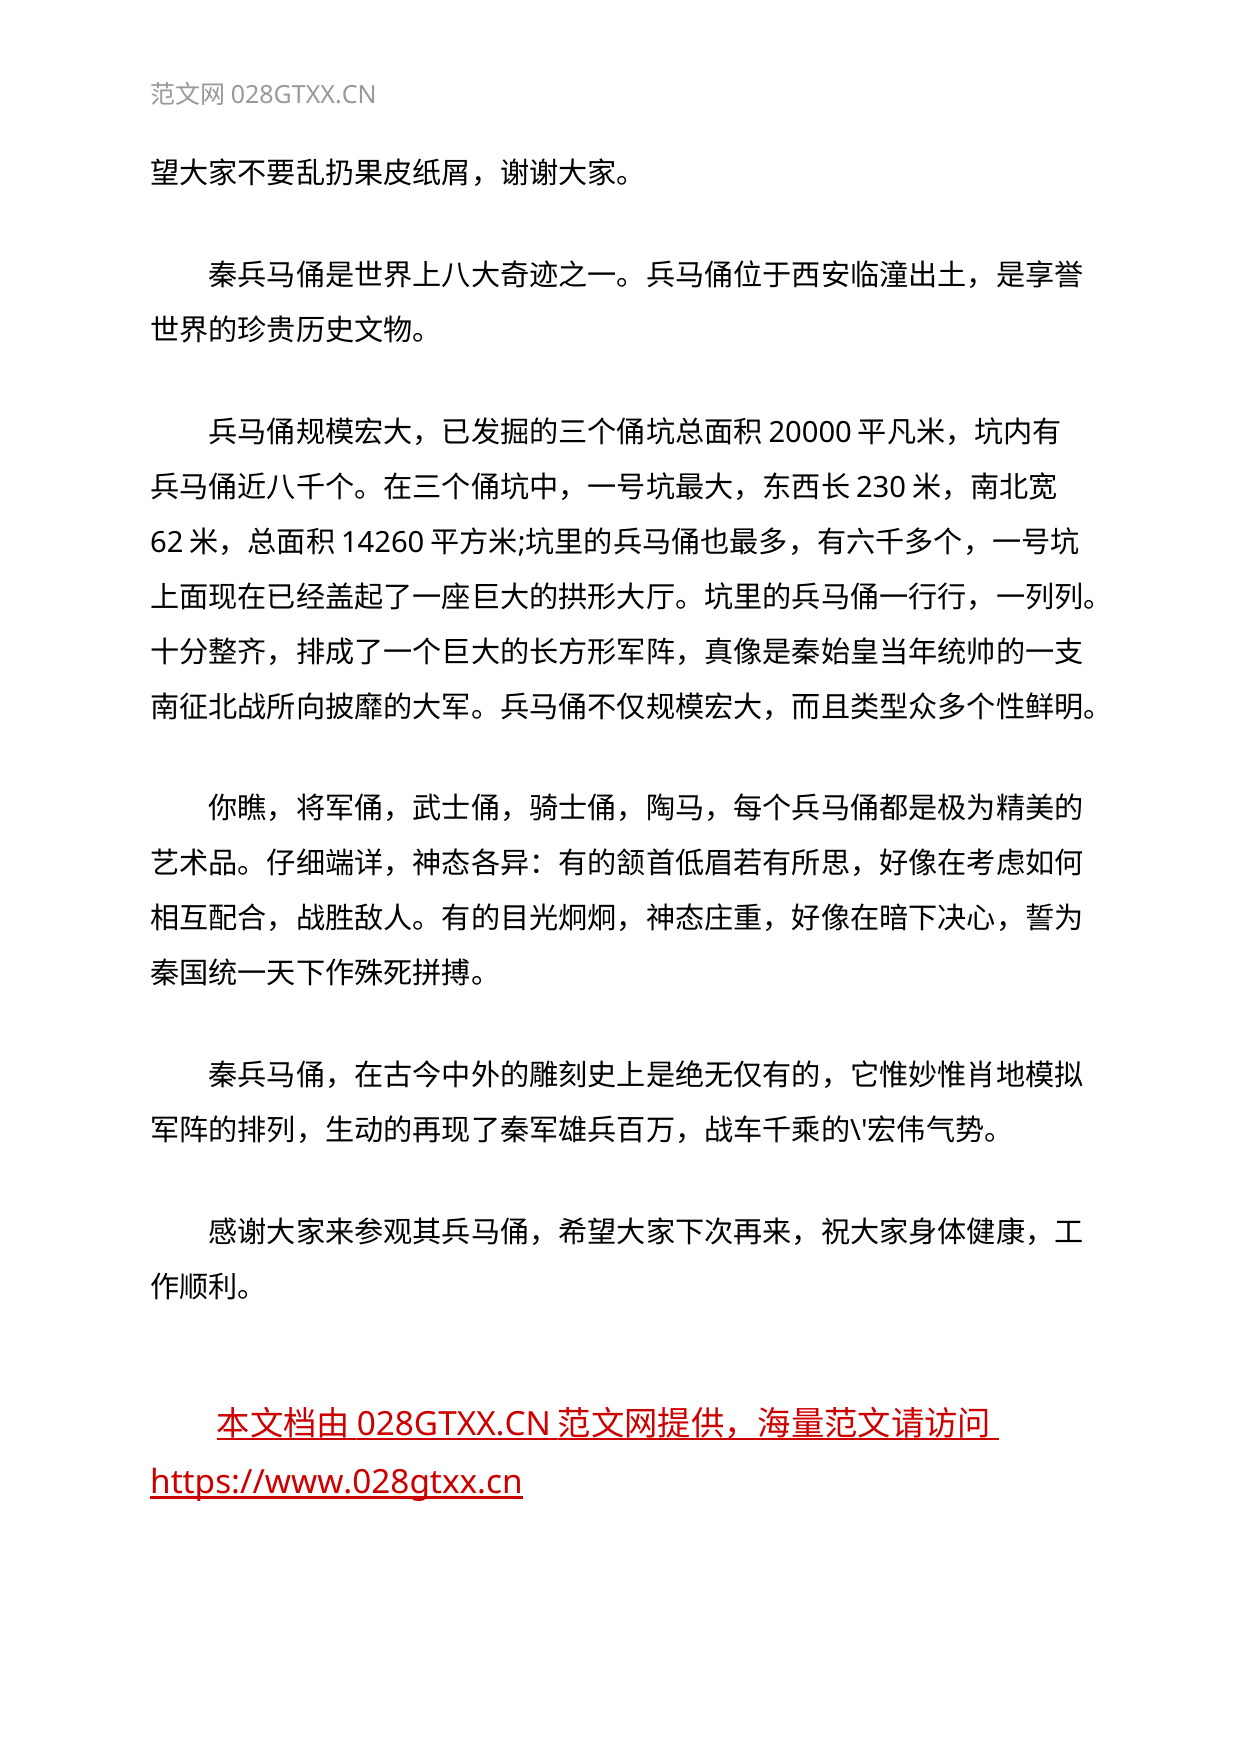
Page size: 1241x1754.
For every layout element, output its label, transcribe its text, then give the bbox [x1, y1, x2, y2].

text 秦兵马俑，在古今中外的雕刻史上是绝无仅有的，它惟妙惟肖地模拟军阵的排列，生动的再现了秦军雄兵百万，战车千乘的\'宏伟气势。 [150, 1051, 1090, 1149]
text 兵马俑规模宏大，已发掘的三个俑坑总面积20000平凡米，坑内有兵马俑近八千个。在三个俑坑中，一号坑最大，东西长230米，南北宽62米，总面积14260平方米;坑里的兵马俑也最多，有六千多个，一号坑上面现在已经盖起了一座巨大的拱形大厅。坑里的兵马俑一行行，一列列。十分整齐，排成了一个巨大的长方形军阵，真像是秦始皇当年统帅的一支南征北战所向披靡的大军。兵马俑不仅规模宏大，而且类型众多个性鲜明。 [150, 408, 1090, 726]
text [150, 150, 1090, 192]
text 本文档由028GTXX.CN范文网提供，海量范文请访问 https://www.028gtxx.cn [150, 1396, 1090, 1504]
text 你瞧，将军俑，武士俑，骑士俑，陶马，每个兵马俑都是极为精美的艺术品。仔细端详，神态各异：有的颔首低眉若有所思，好像在考虑如何相互配合，战胜敌人。有的目光炯炯，神态庄重，好像在暗下决心，誓为秦国统一天下作殊死拼搏。 [150, 785, 1090, 992]
text 秦兵马俑是世界上八大奇迹之一。兵马俑位于西安临潼出土，是享誉世界的珍贵历史文物。 [150, 252, 1090, 349]
text 感谢大家来参观其兵马俑，希望大家下次再来，祝大家身体健康，工作顺利。 [150, 1208, 1090, 1306]
